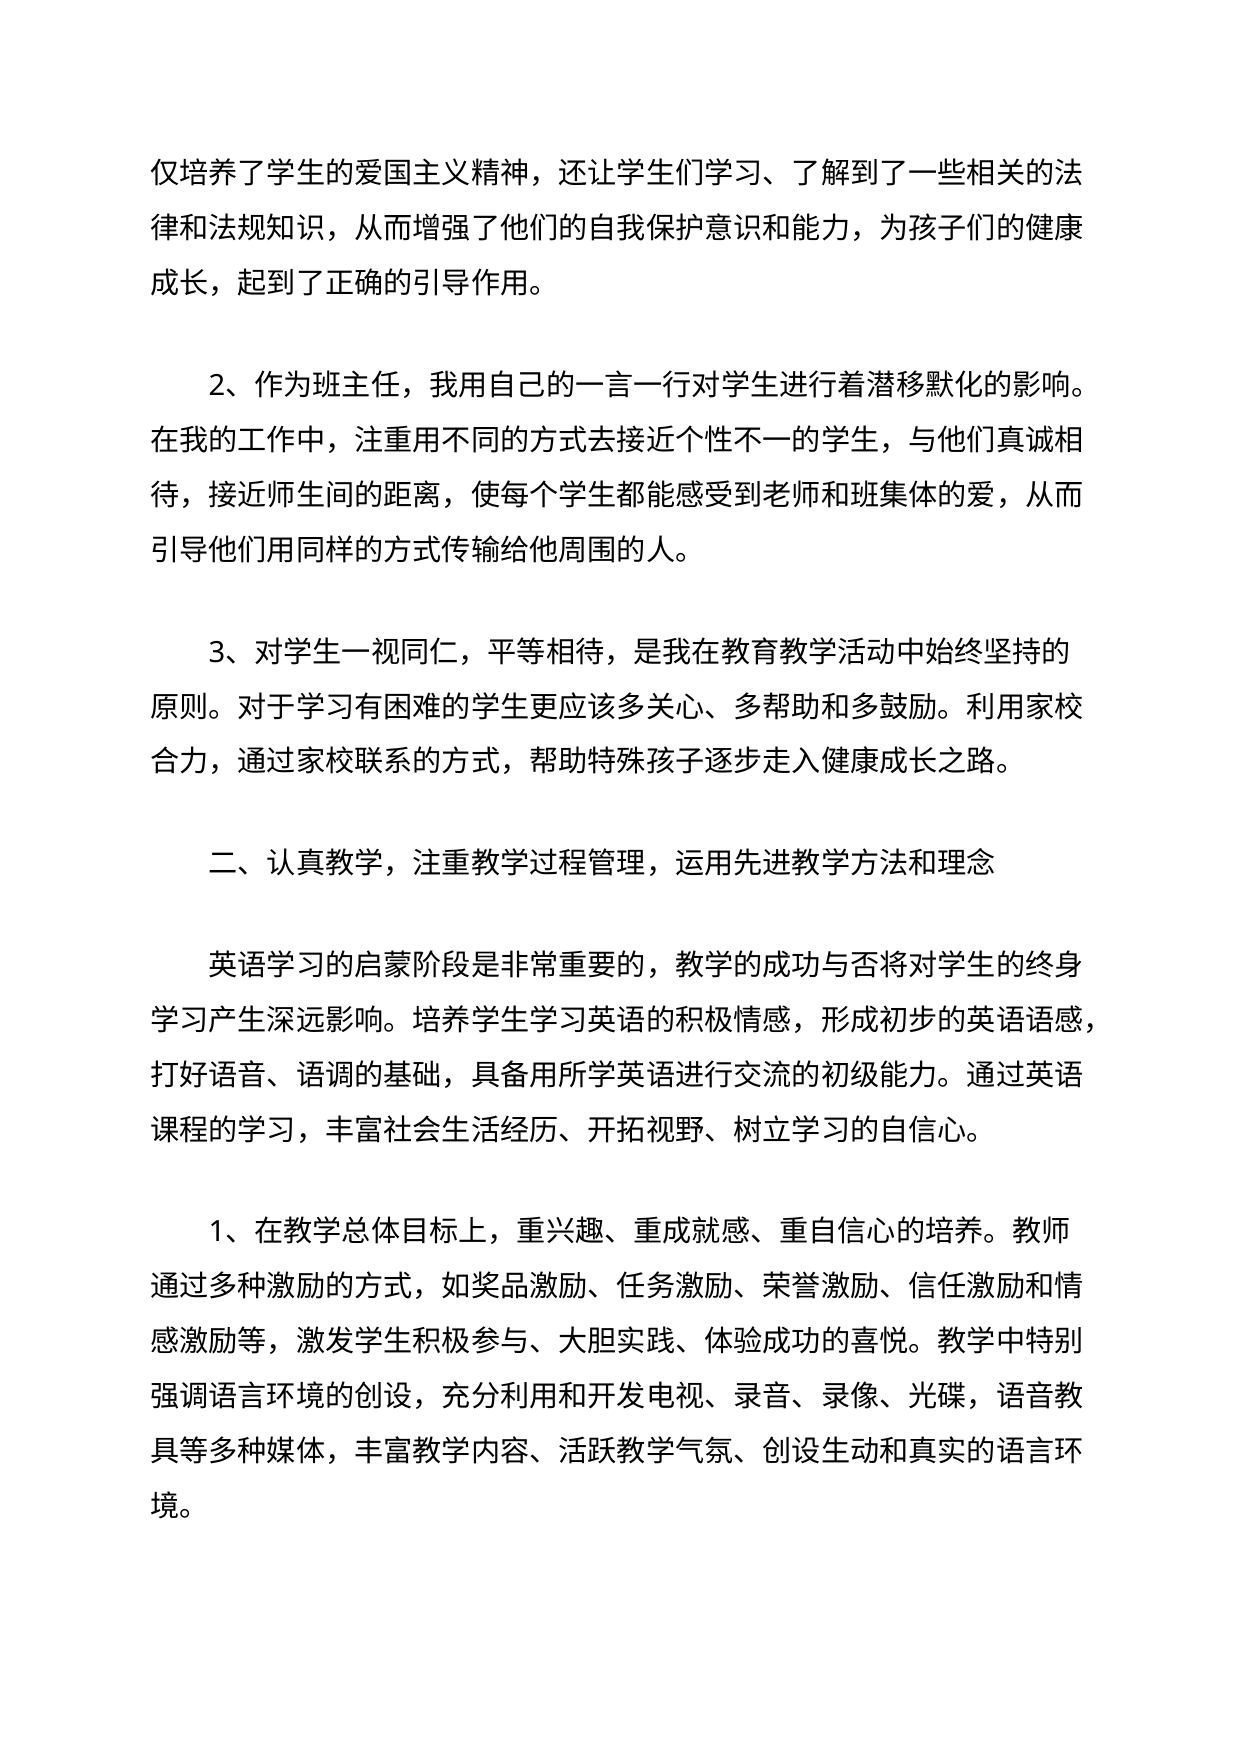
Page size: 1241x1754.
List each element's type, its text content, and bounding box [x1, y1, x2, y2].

text 2、作为班主任，我用自己的一言一行对学生进行着潜移默化的影响。在我的工作中，注重用不同的方式去接近个性不一的学生，与他们真诚相待，接近师生间的距离，使每个学生都能感受到老师和班集体的爱，从而引导他们用同样的方式传输给他周围的人。 [150, 362, 1090, 569]
text 英语学习的启蒙阶段是非常重要的，教学的成功与否将对学生的终身学习产生深远影响。培养学生学习英语的积极情感，形成初步的英语语感，打好语音、语调的基础，具备用所学英语进行交流的初级能力。通过英语课程的学习，丰富社会生活经历、开拓视野、树立学习的自信心。 [150, 942, 1090, 1148]
text 1、在教学总体目标上，重兴趣、重成就感、重自信心的培养。教师通过多种激励的方式，如奖品激励、任务激励、荣誉激励、信任激励和情感激励等，激发学生积极参与、大胆实践、体验成功的喜悦。教学中特别强调语言环境的创设，充分利用和开发电视、录音、录像、光碟，语音教具等多种媒体，丰富教学内容、活跃教学气氛、创设生动和真实的语言环境。 [150, 1208, 1090, 1525]
text 二、认真教学，注重教学过程管理，运用先进教学方法和理念 [150, 840, 1090, 882]
text 3、对学生一视同仁，平等相待，是我在教育教学活动中始终坚持的原则。对于学习有困难的学生更应该多关心、多帮助和多鼓励。利用家校合力，通过家校联系的方式，帮助特殊孩子逐步走入健康成长之路。 [150, 628, 1090, 780]
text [150, 150, 1090, 302]
